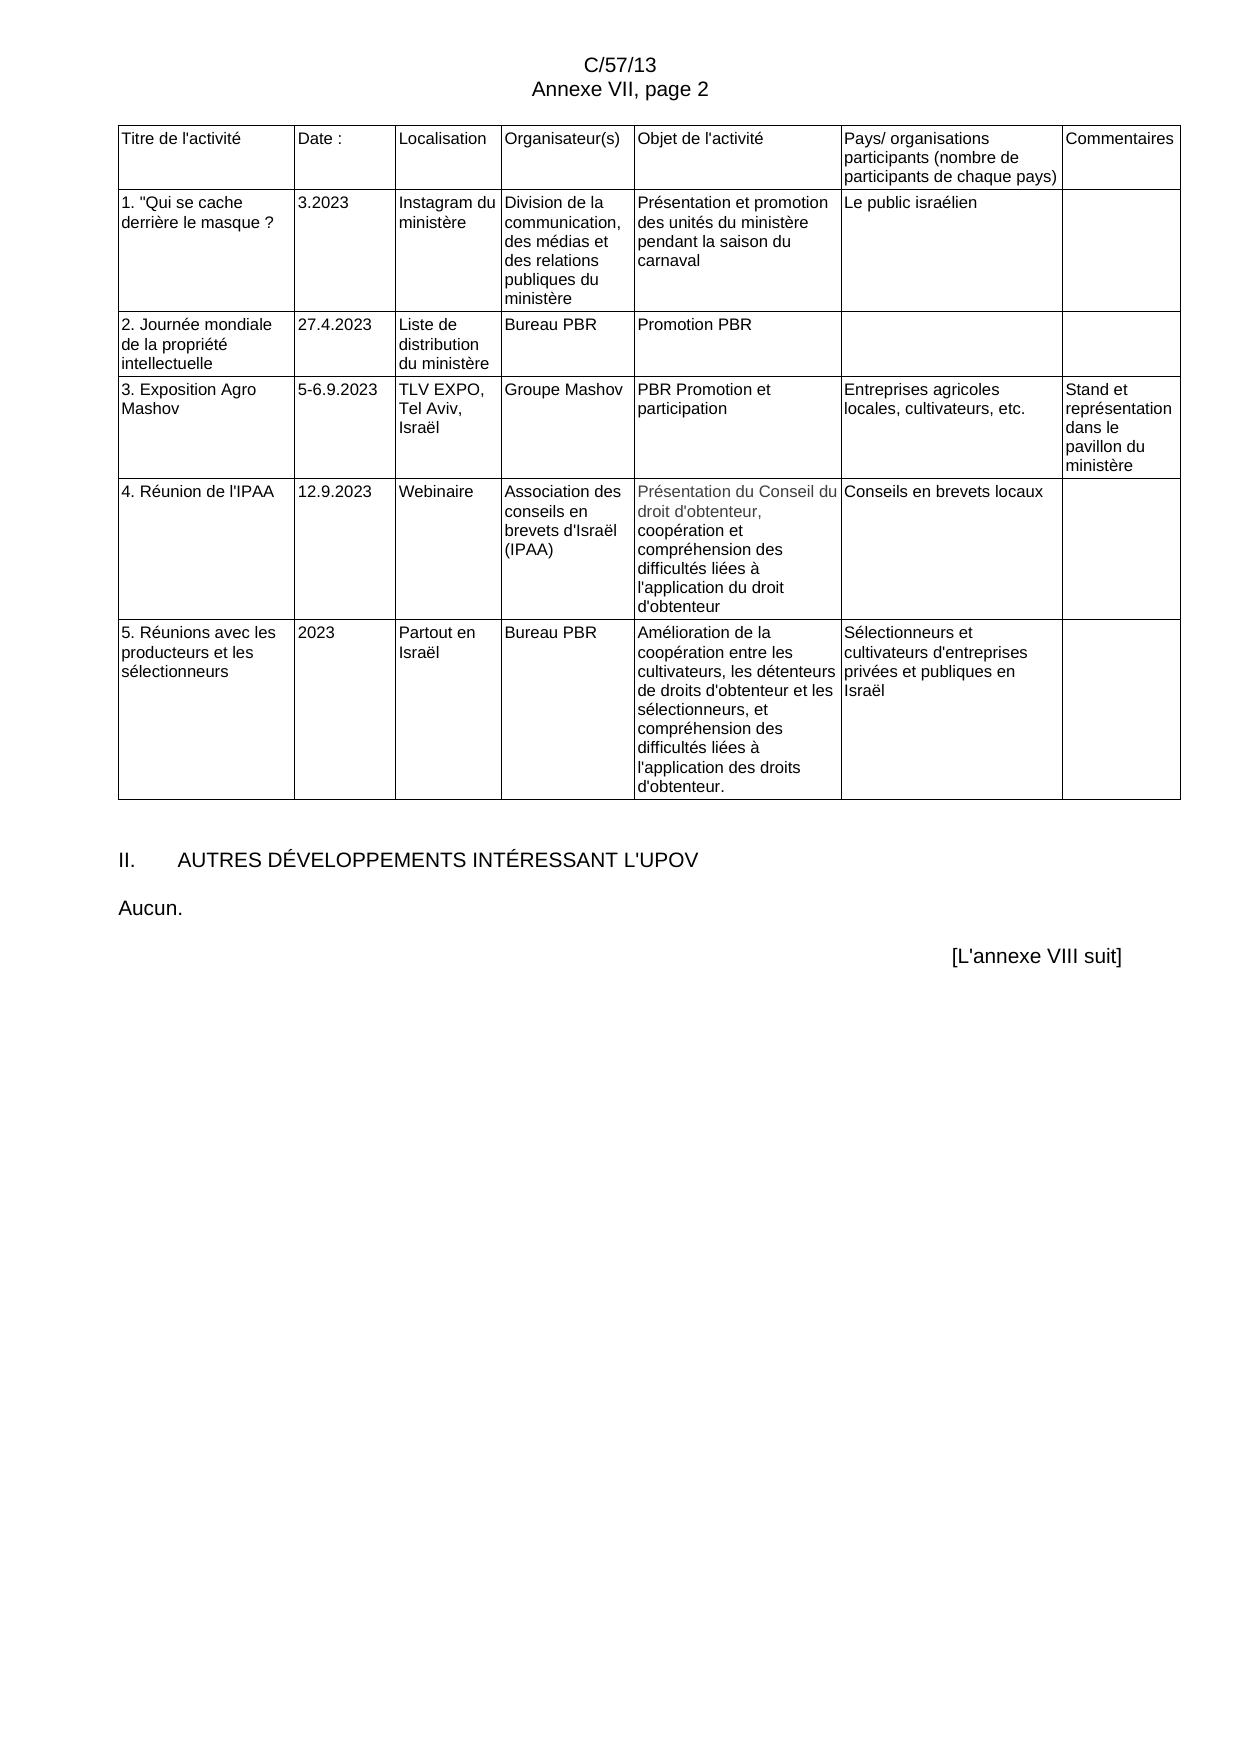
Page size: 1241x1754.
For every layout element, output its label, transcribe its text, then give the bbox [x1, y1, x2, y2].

table_cell [842, 312, 1062, 376]
table_cell 2. Journée mondiale de la propriété intellectuelle [119, 312, 294, 376]
table_cell Conseils en brevets locaux [842, 479, 1062, 619]
table_header Localisation [396, 126, 501, 189]
table_cell 3. Exposition Agro Mashov [119, 377, 294, 478]
text [L'annexe VIII suit] [118, 943, 1122, 967]
table_cell Stand et représentation dans le pavillon du ministère [1063, 377, 1180, 478]
table_cell 4. Réunion de l'IPAA [119, 479, 294, 619]
table_cell Sélectionneurs et cultivateurs d'entreprises privées et publiques en Israël [842, 620, 1062, 799]
table_cell Webinaire [396, 479, 501, 619]
table_cell [1063, 620, 1180, 799]
table_cell PBR Promotion et participation [635, 377, 841, 478]
table_cell 5-6.9.2023 [295, 377, 395, 478]
table_cell Bureau PBR [502, 312, 634, 376]
table_header Pays/ organisations participants (nombre de participants de chaque pays) [842, 126, 1062, 189]
table_cell Présentation et promotion des unités du ministère pendant la saison du carnaval [635, 190, 841, 311]
table_cell Bureau PBR [502, 620, 634, 799]
table_cell Présentation du Conseil du droit d'obtenteur, coopération et compréhension des difficultés liées à l'application du droit d'obtenteur [635, 479, 841, 619]
table_cell [1063, 479, 1180, 619]
table_cell Liste de distribution du ministère [396, 312, 501, 376]
table_cell 1. "Qui se cache derrière le masque ? [119, 190, 294, 311]
table_cell Partout en Israël [396, 620, 501, 799]
table_header Objet de l'activité [635, 126, 841, 189]
table_cell Le public israélien [842, 190, 1062, 311]
table_cell Promotion PBR [635, 312, 841, 376]
table_cell [1063, 190, 1180, 311]
table_cell 3.2023 [295, 190, 395, 311]
table_cell [1063, 312, 1180, 376]
table_header Commentaires [1063, 126, 1180, 189]
table_header Organisateur(s) [502, 126, 634, 189]
text II. AUTRES DÉVELOPPEMENTS INTÉRESSANT L'UPOV [118, 848, 1122, 872]
table_cell 27.4.2023 [295, 312, 395, 376]
table_cell Groupe Mashov [502, 377, 634, 478]
table_cell 2023 [295, 620, 395, 799]
text Aucun. [118, 896, 1122, 919]
table_cell TLV EXPO, Tel Aviv, Israël [396, 377, 501, 478]
table_header Titre de l'activité [119, 126, 294, 189]
table_cell Entreprises agricoles locales, cultivateurs, etc. [842, 377, 1062, 478]
table_header Date : [295, 126, 395, 189]
table_cell 5. Réunions avec les producteurs et les sélectionneurs [119, 620, 294, 799]
table_cell 12.9.2023 [295, 479, 395, 619]
table_cell Division de la communication, des médias et des relations publiques du ministère [502, 190, 634, 311]
table_cell Instagram du ministère [396, 190, 501, 311]
table_cell Amélioration de la coopération entre les cultivateurs, les détenteurs de droits d'obtenteur et les sélectionneurs, et compréhension des difficultés liées à l'application des droits d'obtenteur. [635, 620, 841, 799]
table_cell Association des conseils en brevets d'Israël (IPAA) [502, 479, 634, 619]
